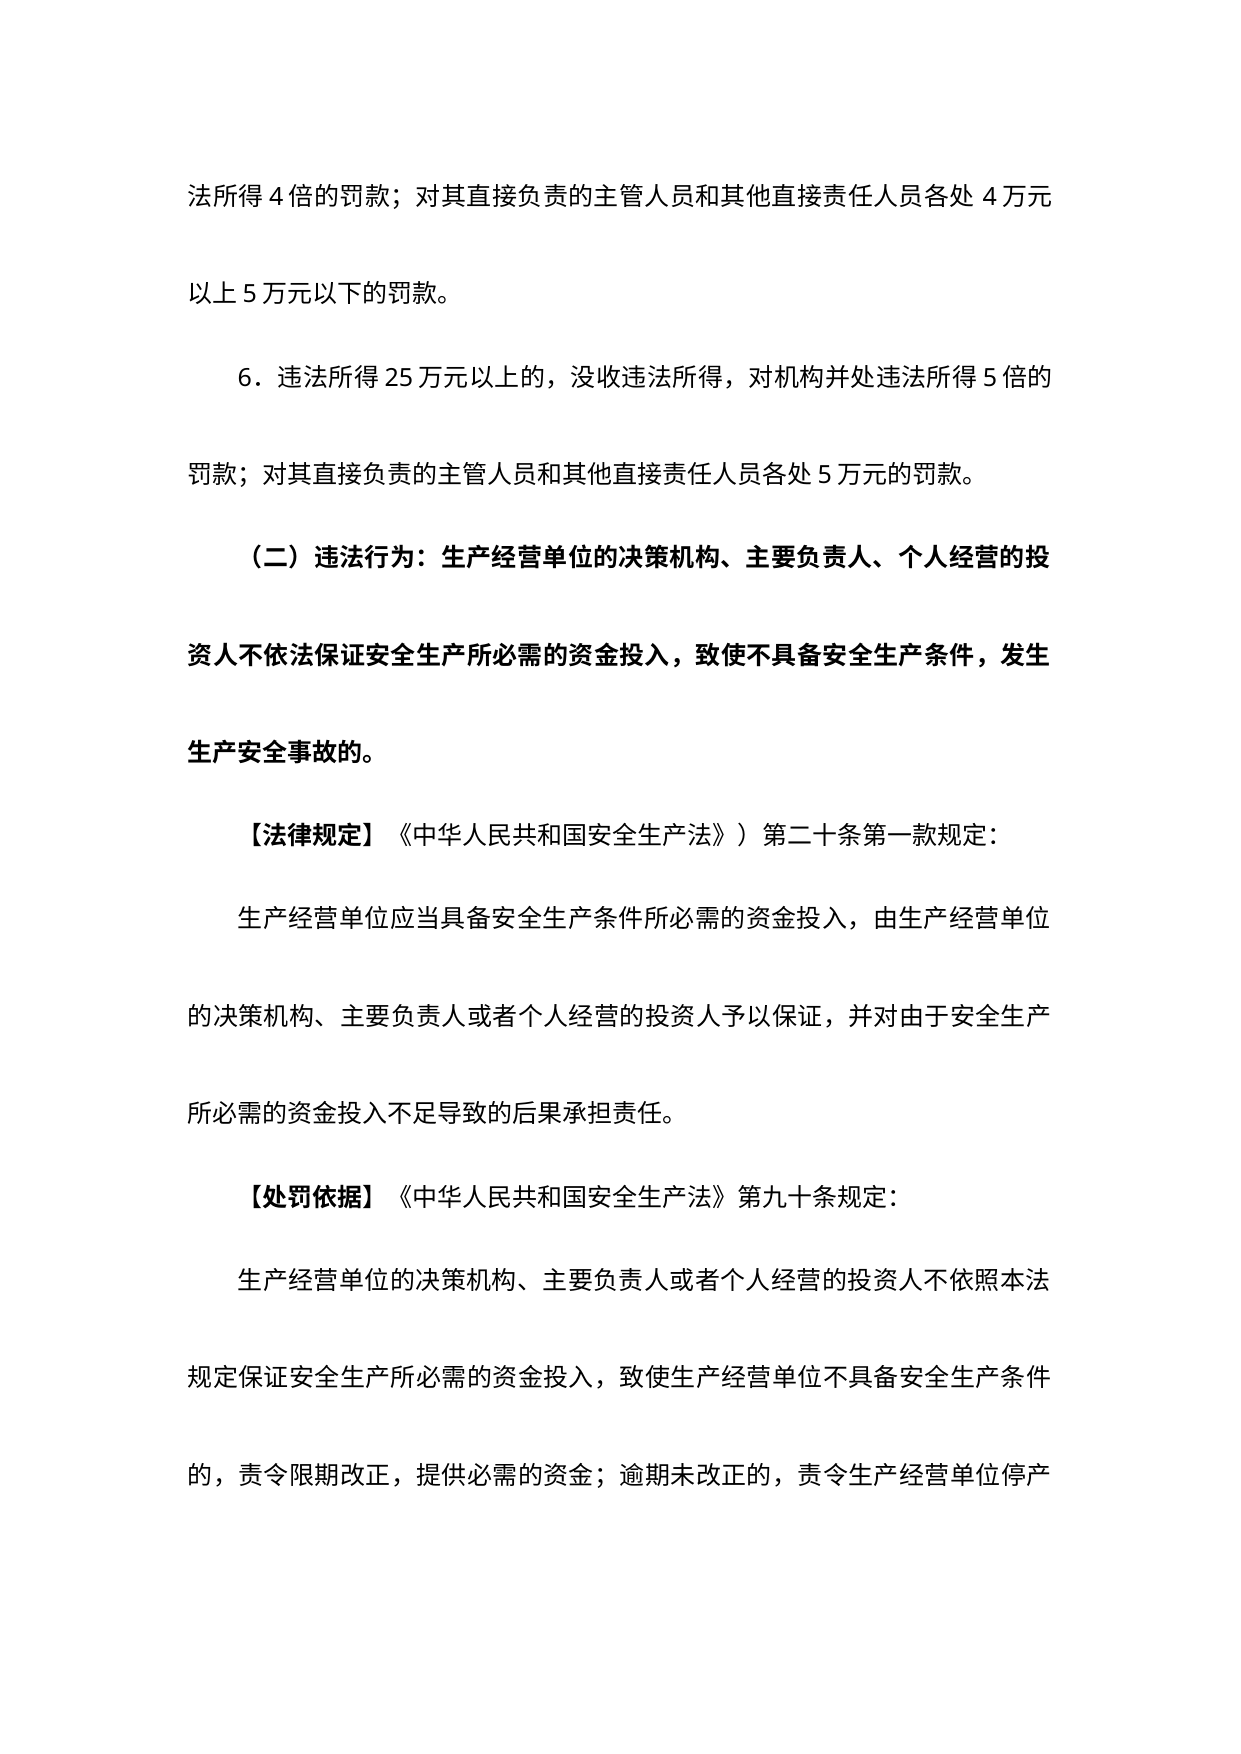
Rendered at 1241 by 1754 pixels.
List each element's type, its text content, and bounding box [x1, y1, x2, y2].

text 6．违法所得25万元以上的，没收违法所得，对机构并处违法所得5倍的罚款；对其直接负责的主管人员和其他直接责任人员各处5万元的罚款。 [187, 343, 1053, 505]
text 【处罚依据】《中华人民共和国安全生产法》第九十条规定： [187, 1163, 1053, 1228]
text 【法律规定】《中华人民共和国安全生产法》）第二十条第一款规定： [187, 801, 1053, 866]
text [187, 1246, 1053, 1506]
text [187, 162, 1053, 324]
text （二）违法行为：生产经营单位的决策机构、主要负责人、个人经营的投资人不依法保证安全生产所必需的资金投入，致使不具备安全生产条件，发生生产安全事故的。 [187, 523, 1053, 783]
text 生产经营单位应当具备安全生产条件所必需的资金投入，由生产经营单位的决策机构、主要负责人或者个人经营的投资人予以保证，并对由于安全生产所必需的资金投入不足导致的后果承担责任。 [187, 884, 1053, 1144]
